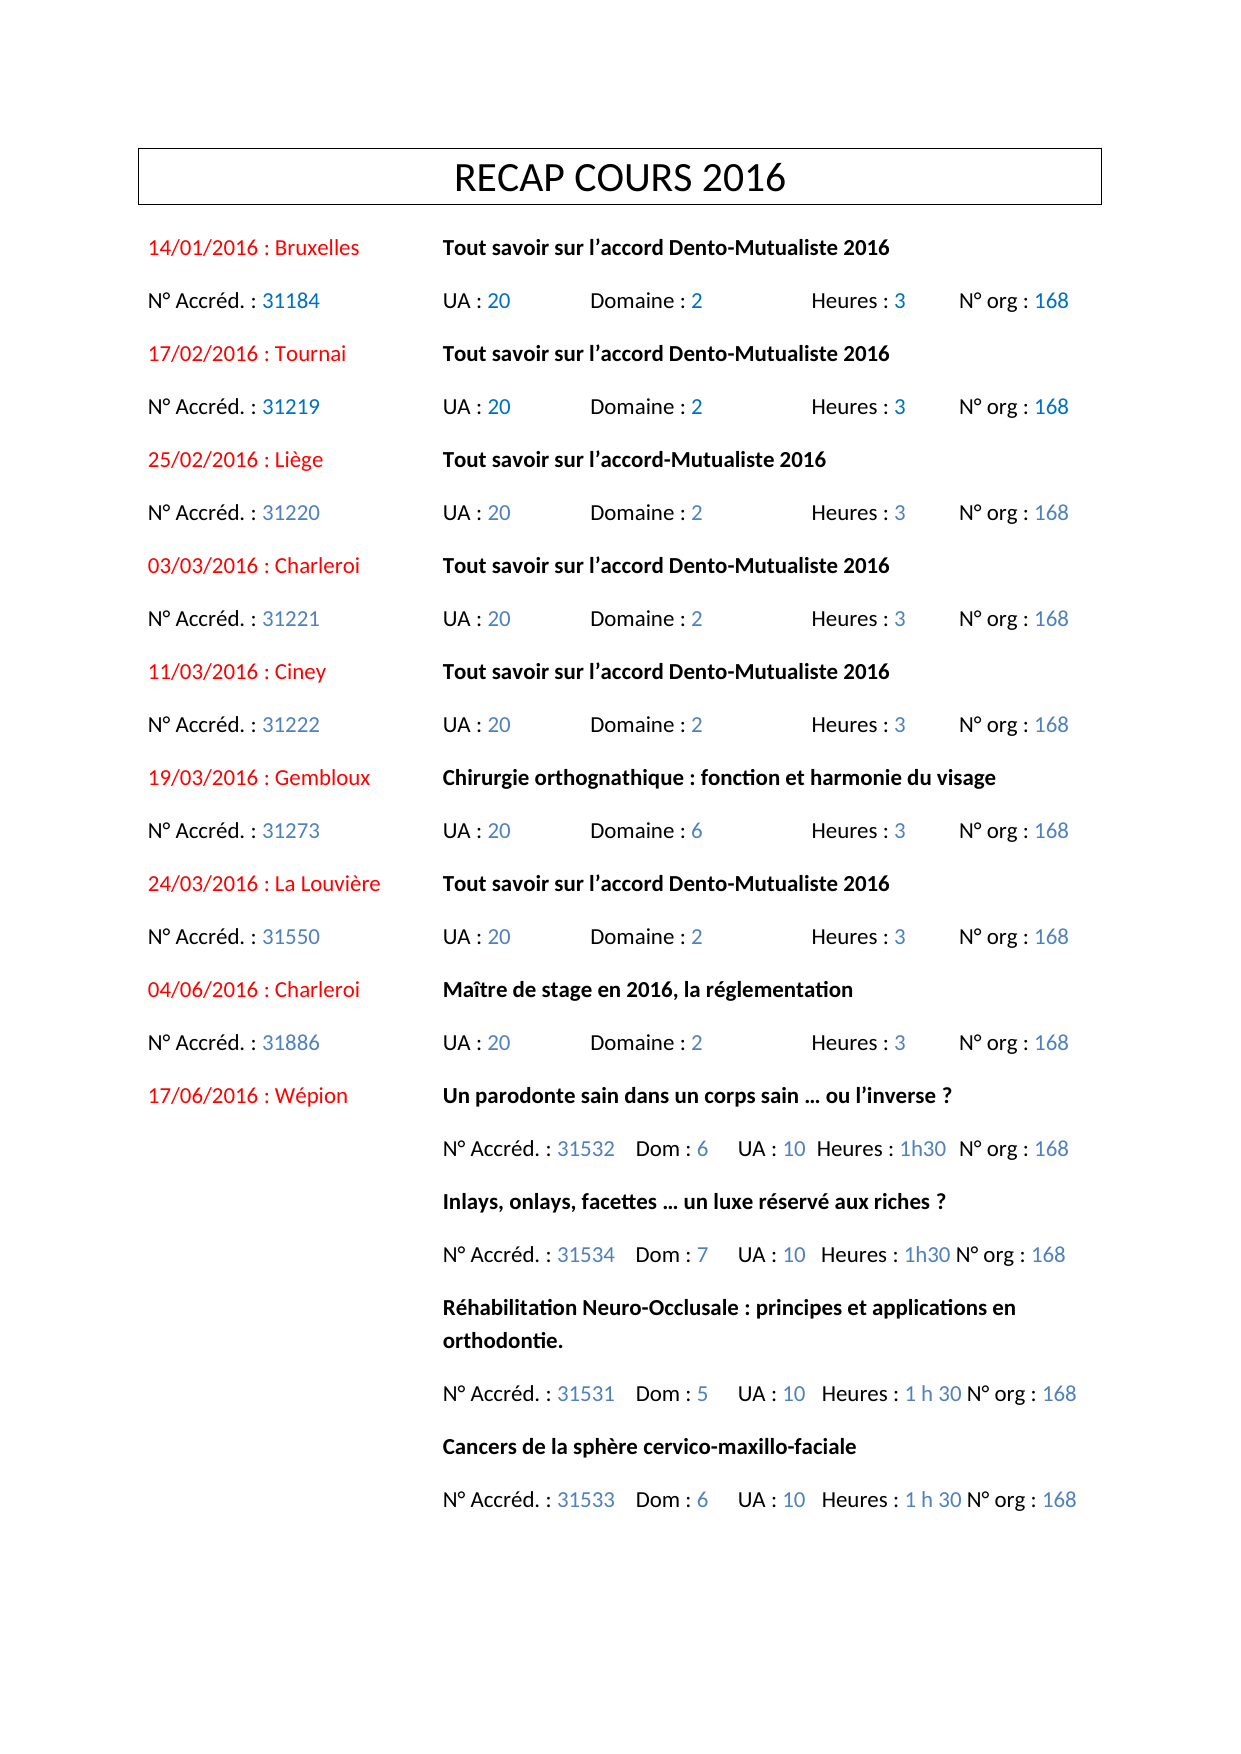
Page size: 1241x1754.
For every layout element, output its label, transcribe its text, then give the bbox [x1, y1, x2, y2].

text N° Accréd. : 31222 UA : 20 Domaine : 2 Heures : 3 N° org : 168 [148, 710, 1093, 738]
text N° Accréd. : 31219 UA : 20 Domaine : 2 Heures : 3 N° org : 168 [148, 392, 1093, 420]
text 03/03/2016 : Charleroi Tout savoir sur l’accord Dento-Mutualiste 2016 [148, 551, 1093, 579]
text N° Accréd. : 31220 UA : 20 Domaine : 2 Heures : 3 N° org : 168 [148, 498, 1093, 526]
text N° Accréd. : 31184 UA : 20 Domaine : 2 Heures : 3 N° org : 168 [148, 286, 1093, 314]
text N° Accréd. : 31534 Dom : 7 UA : 10 Heures : 1h30 N° org : 168 [148, 1241, 1093, 1268]
text RECAP COURS 2016 [139, 149, 1101, 204]
text 17/06/2016 : Wépion Un parodonte sain dans un corps sain … ou l’inverse ? [148, 1081, 1093, 1109]
text N° Accréd. : 31273 UA : 20 Domaine : 6 Heures : 3 N° org : 168 [148, 816, 1093, 844]
text 17/02/2016 : Tournai Tout savoir sur l’accord Dento-Mutualiste 2016 [148, 339, 1093, 367]
text N° Accréd. : 31550 UA : 20 Domaine : 2 Heures : 3 N° org : 168 [148, 922, 1093, 950]
text N° Accréd. : 31532 Dom : 6 UA : 10 Heures : 1h30 N° org : 168 [148, 1134, 1093, 1162]
text 04/06/2016 : Charleroi Maître de stage en 2016, la réglementation [148, 975, 1093, 1003]
text Cancers de la sphère cervico-maxillo-faciale [148, 1432, 1093, 1460]
text N° Accréd. : 31886 UA : 20 Domaine : 2 Heures : 3 N° org : 168 [148, 1028, 1093, 1056]
text Réhabilitation Neuro-Occlusale : principes et applications en orthodontie. [148, 1293, 1093, 1354]
text N° Accréd. : 31221 UA : 20 Domaine : 2 Heures : 3 N° org : 168 [148, 604, 1093, 632]
text 11/03/2016 : Ciney Tout savoir sur l’accord Dento-Mutualiste 2016 [148, 657, 1093, 685]
text N° Accréd. : 31533 Dom : 6 UA : 10 Heures : 1 h 30 N° org : 168 [148, 1485, 1093, 1513]
text Inlays, onlays, facettes … un luxe réservé aux riches ? [148, 1187, 1093, 1216]
text 25/02/2016 : Liège Tout savoir sur l’accord-Mutualiste 2016 [148, 445, 1093, 473]
text N° Accréd. : 31531 Dom : 5 UA : 10 Heures : 1 h 30 N° org : 168 [148, 1379, 1093, 1407]
text 24/03/2016 : La Louvière Tout savoir sur l’accord Dento-Mutualiste 2016 [148, 869, 1093, 897]
text 14/01/2016 : Bruxelles Tout savoir sur l’accord Dento-Mutualiste 2016 [148, 233, 1093, 261]
text 19/03/2016 : Gembloux Chirurgie orthognathique : fonction et harmonie du visage [148, 763, 1093, 791]
